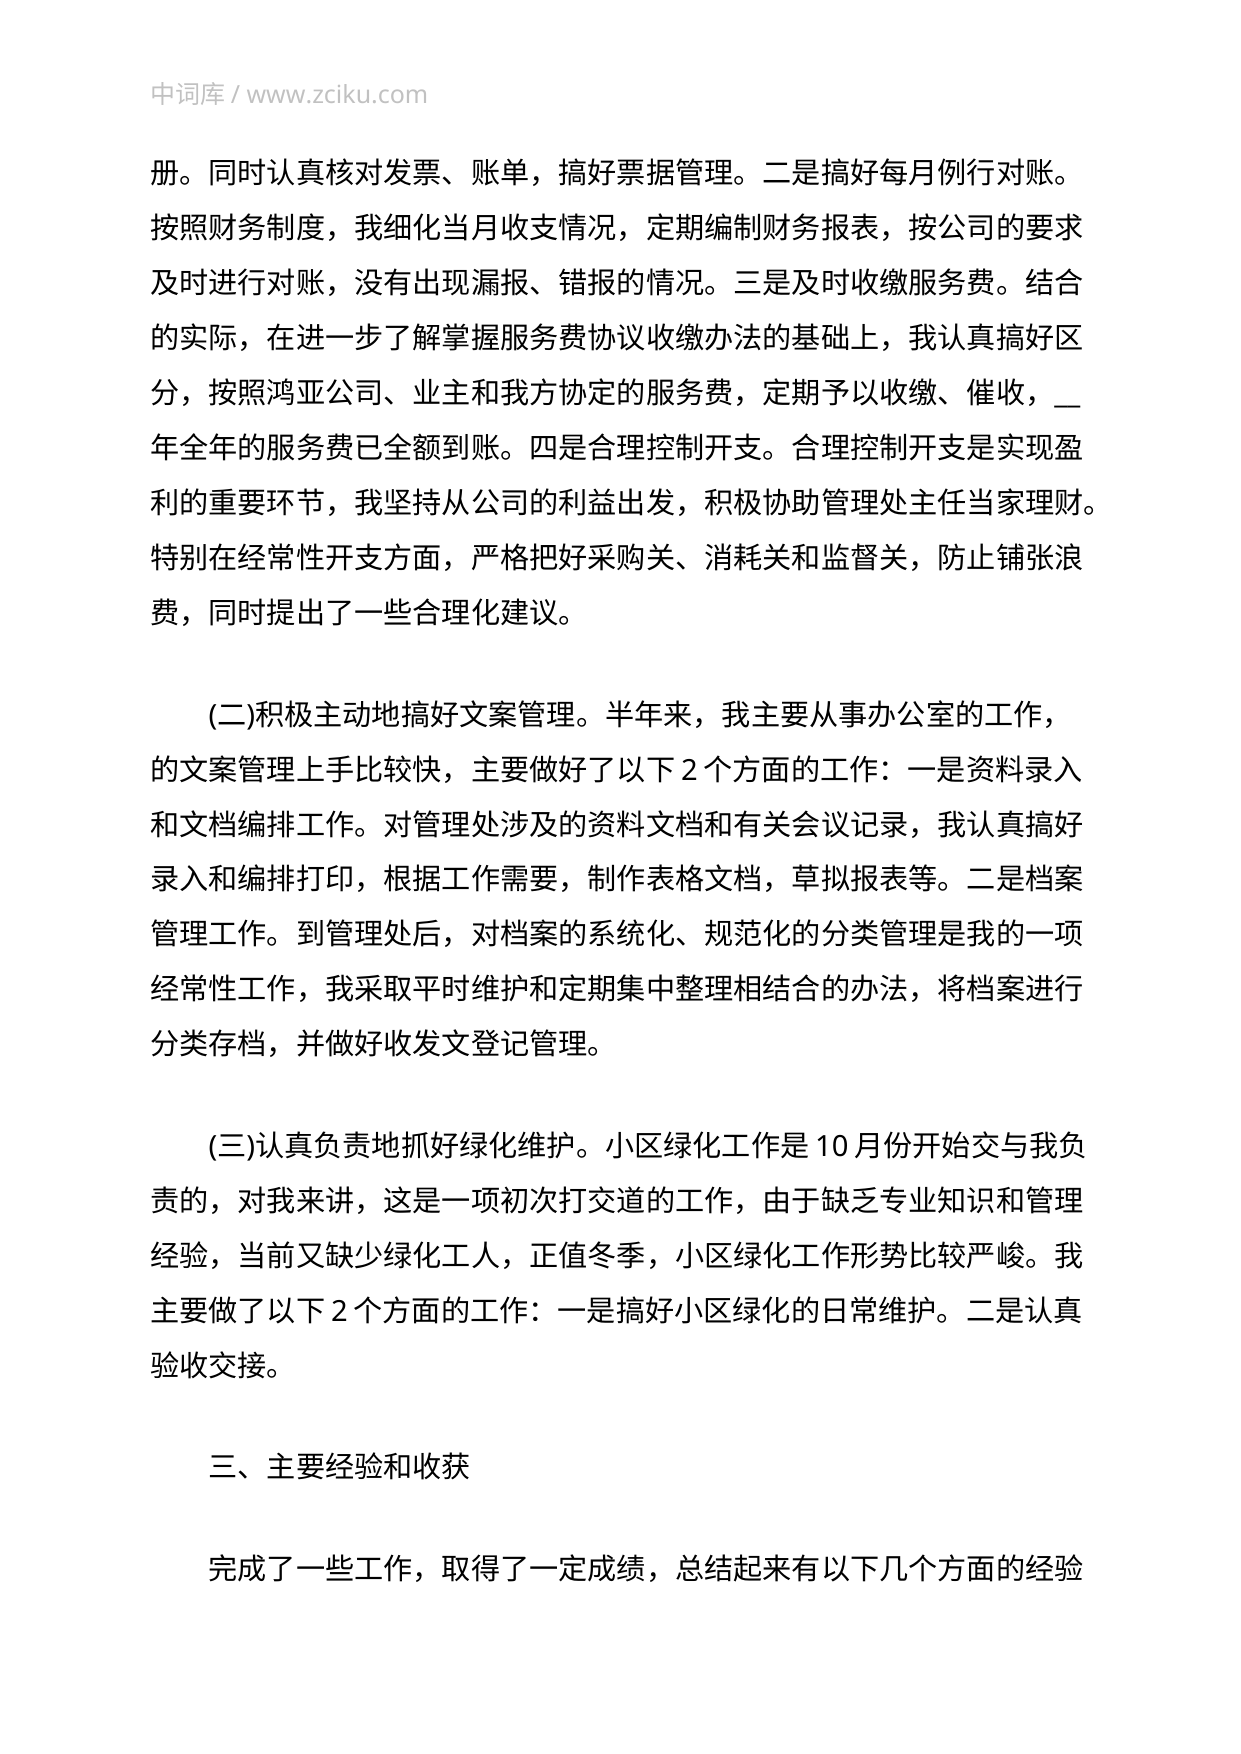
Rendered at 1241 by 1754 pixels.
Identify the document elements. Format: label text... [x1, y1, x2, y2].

text 三、主要经验和收获 [150, 1444, 1090, 1486]
text (三)认真负责地抓好绿化维护。小区绿化工作是10月份开始交与我负责的，对我来讲，这是一项初次打交道的工作，由于缺乏专业知识和管理经验，当前又缺少绿化工人，正值冬季，小区绿化工作形势比较严峻。我主要做了以下2个方面的工作：一是搞好小区绿化的日常维护。二是认真验收交接。 [150, 1122, 1090, 1384]
text (二)积极主动地搞好文案管理。半年来，我主要从事办公室的工作，的文案管理上手比较快，主要做好了以下2个方面的工作：一是资料录入和文档编排工作。对管理处涉及的资料文档和有关会议记录，我认真搞好录入和编排打印，根据工作需要，制作表格文档，草拟报表等。二是档案管理工作。到管理处后，对档案的系统化、规范化的分类管理是我的一项经常性工作，我采取平时维护和定期集中整理相结合的办法，将档案进行分类存档，并做好收发文登记管理。 [150, 691, 1090, 1063]
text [150, 1546, 1090, 1588]
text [150, 150, 1090, 632]
